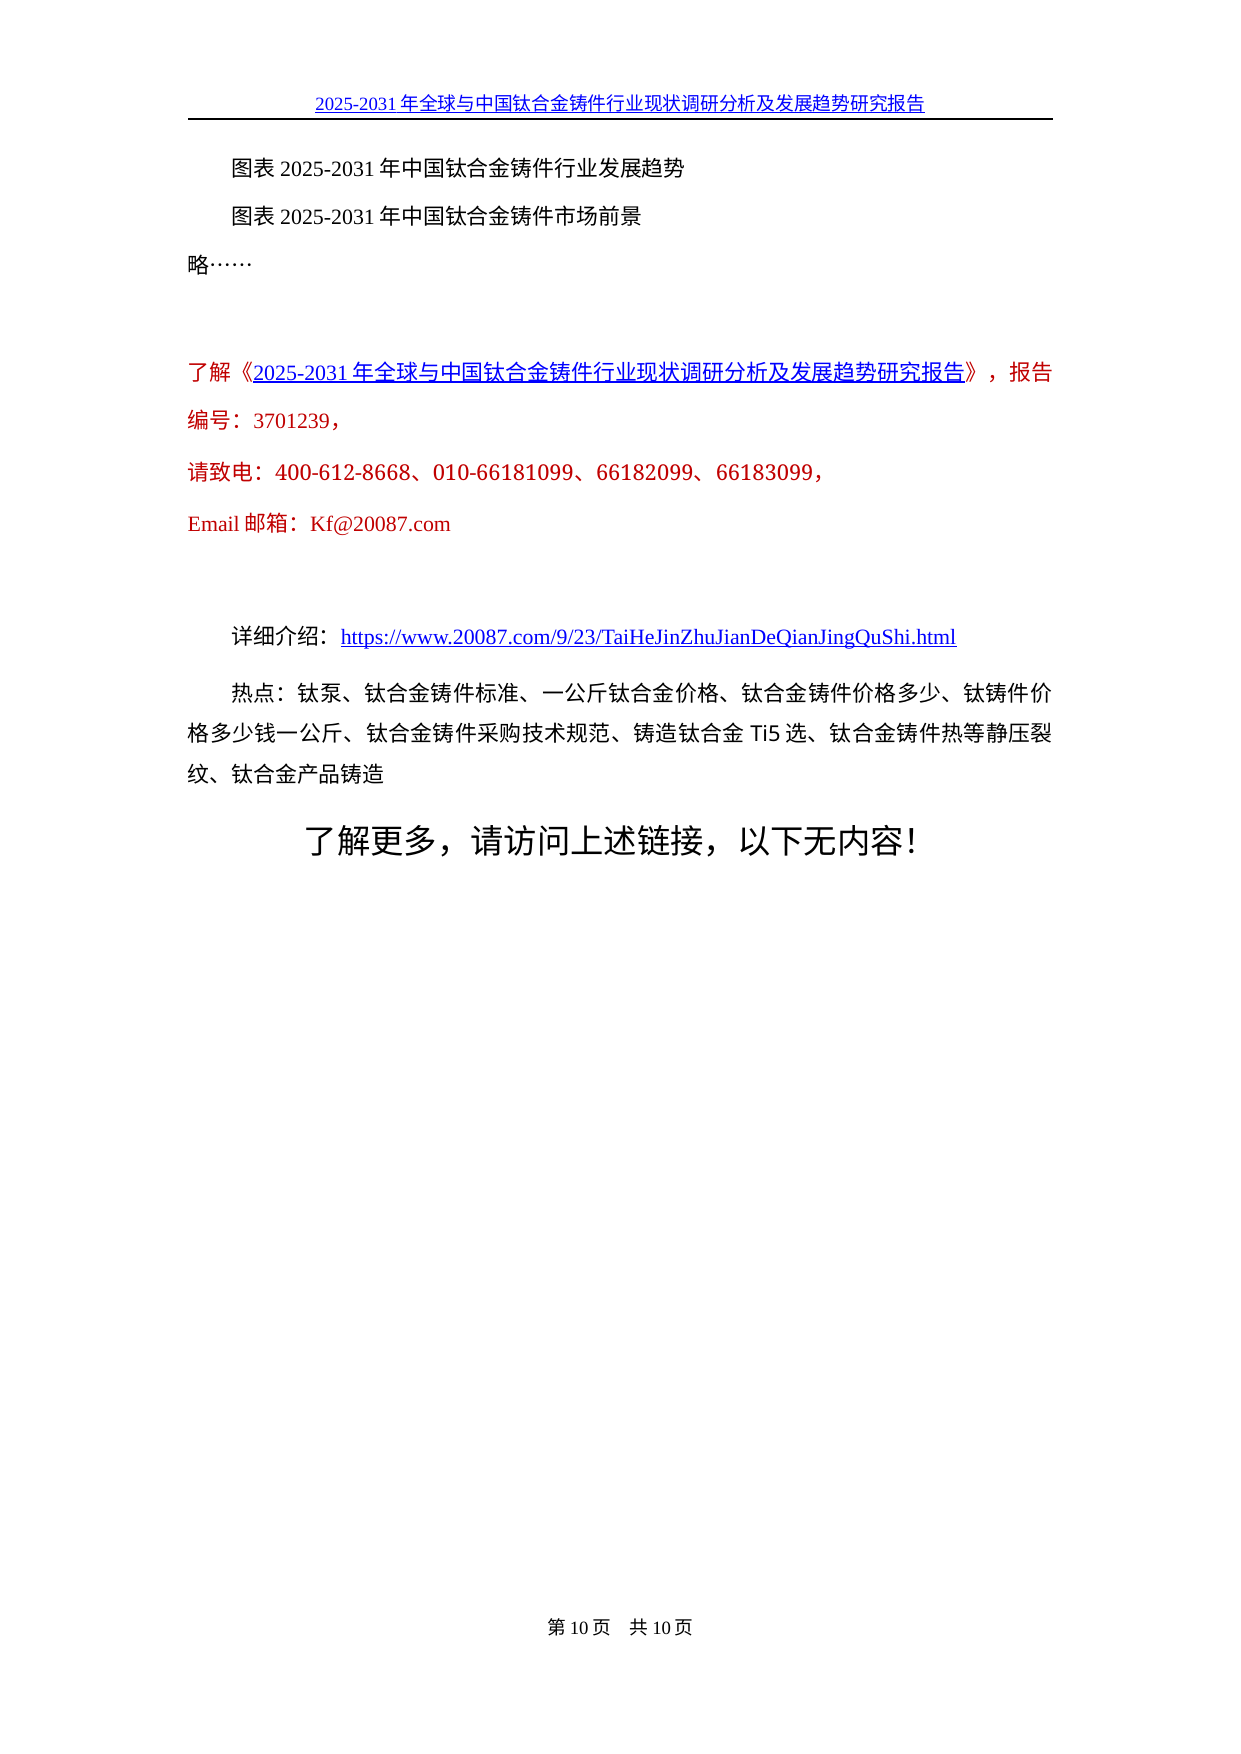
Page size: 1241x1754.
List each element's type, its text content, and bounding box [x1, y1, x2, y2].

title 了解更多，请访问上述链接，以下无内容！ [187, 807, 1053, 872]
text 详细介绍：https://www.20087.com/9/23/TaiHeJinZhuJianDeQianJingQuShi.html [187, 619, 1053, 651]
text 热点：钛泵、钛合金铸件标准、一公斤钛合金价格、钛合金铸件价格多少、钛铸件价格多少钱一公斤、钛合金铸件采购技术规范、铸造钛合金Ti5选、钛合金铸件热等静压裂纹、钛合金产品铸造 [187, 676, 1053, 789]
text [187, 150, 1053, 280]
text 请致电：400-612-8668、010-66181099、66182099、66183099， [187, 454, 1053, 487]
text Email邮箱：Kf@20087.com [187, 506, 1053, 538]
text 了解《2025-2031年全球与中国钛合金铸件行业现状调研分析及发展趋势研究报告》，报告编号：3701239， [187, 354, 1053, 435]
